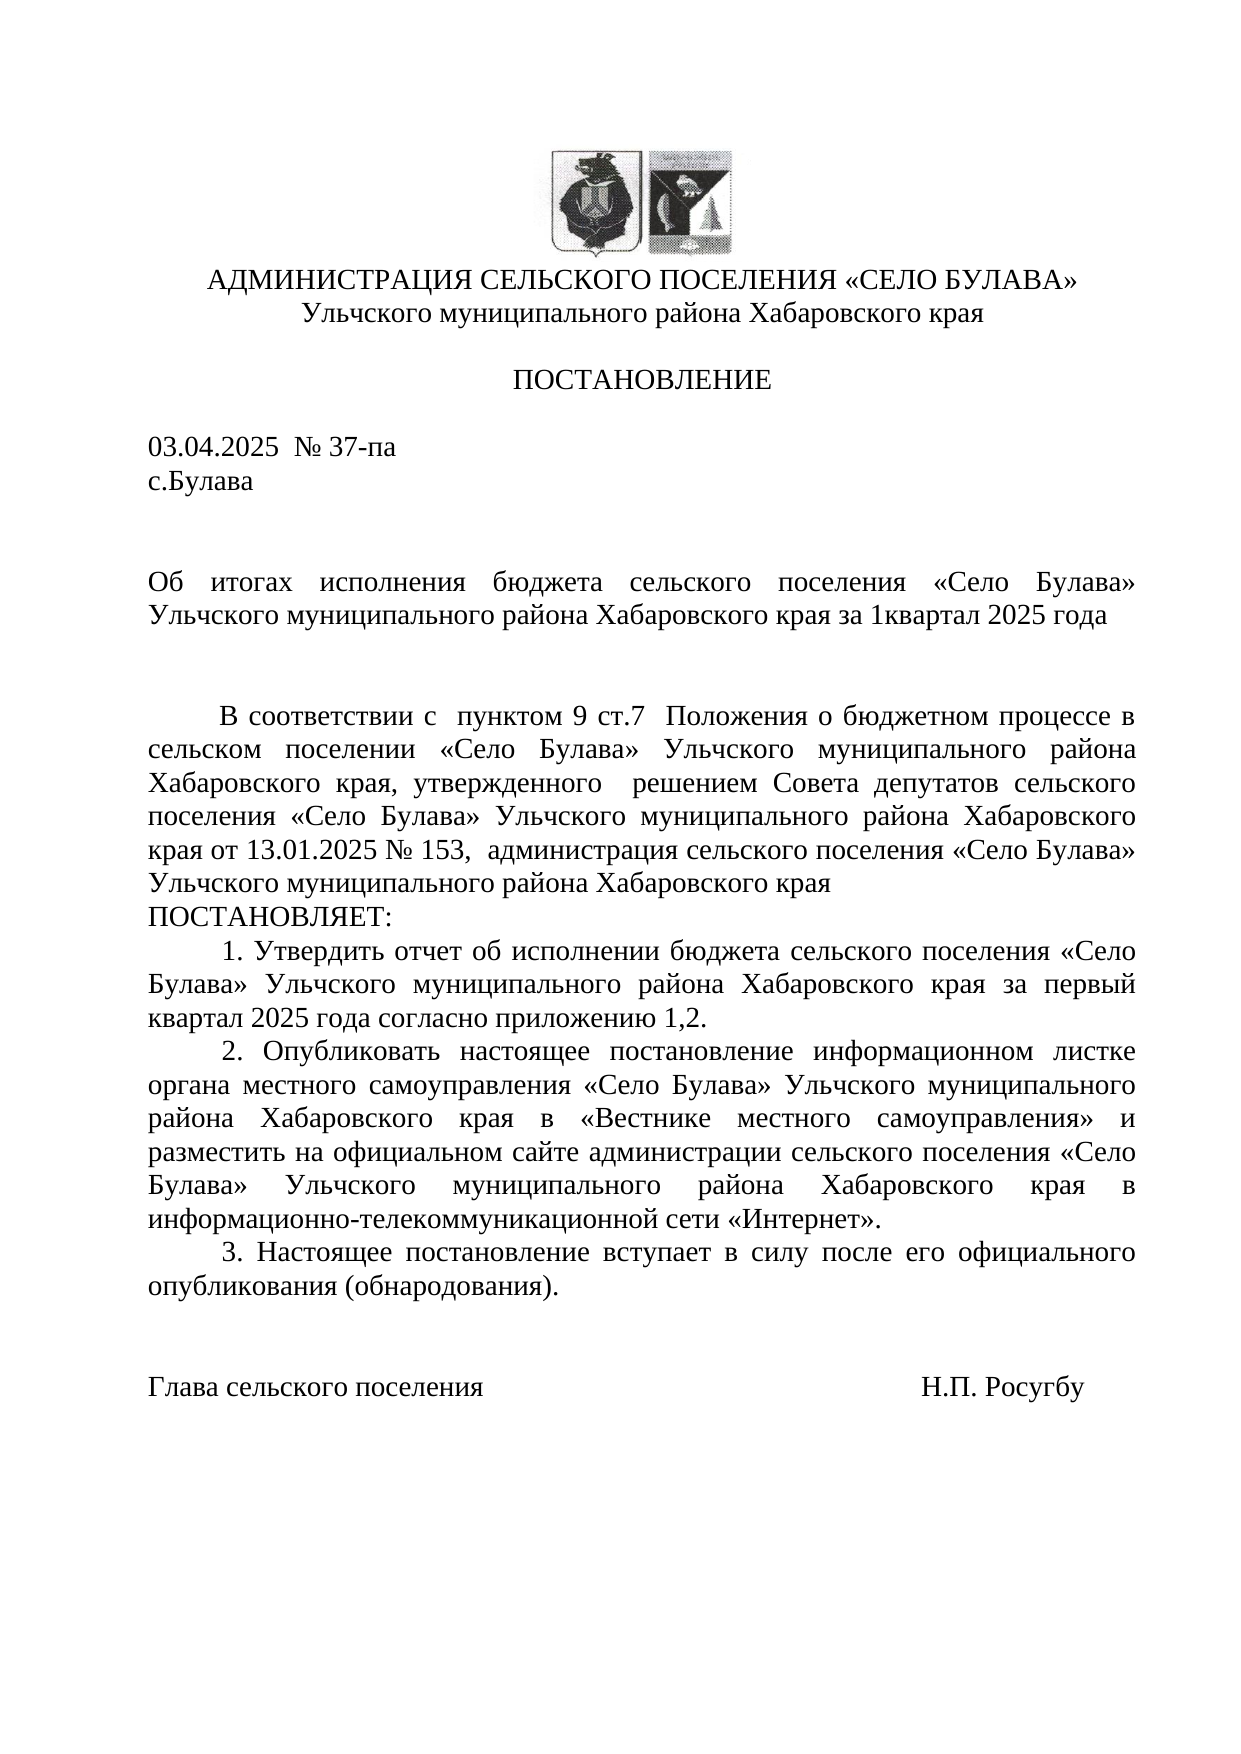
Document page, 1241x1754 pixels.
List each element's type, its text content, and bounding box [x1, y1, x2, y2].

text 2. Опубликовать настоящее постановление информационном листке органа местного самоуправления «Село Булава» Ульчского муниципального района Хабаровского края в «Вестнике местного самоуправления» и разместить на официальном сайте администрации сельского поселения «Село Булава» Ульчского муниципального района Хабаровского края в информационно-телекоммуникационной сети «Интернет». [148, 1033, 1137, 1234]
text В соответствии с пунктом 9 ст.7 Положения о бюджетном процессе в сельском поселении «Село Булава» Ульчского муниципального района Хабаровского края, утвержденного решением Совета депутатов сельского поселения «Село Булава» Ульчского муниципального района Хабаровского края от 13.01.2025 № 153, администрация сельского поселения «Село Булава» Ульчского муниципального района Хабаровского края [148, 698, 1137, 899]
text 03.04.2025 № 37-па [148, 429, 1137, 463]
text Глава сельского поселения Н.П. Росугбу [148, 1369, 1137, 1402]
text ПОСТАНОВЛЕНИЕ [148, 362, 1137, 396]
text АДМИНИСТРАЦИЯ СЕЛЬСКОГО ПОСЕЛЕНИЯ «СЕЛО БУЛАВА» [148, 262, 1137, 295]
text с.Булава [148, 463, 1137, 497]
text 1. Утвердить отчет об исполнении бюджета сельского поселения «Село Булава» Ульчского муниципального района Хабаровского края за первый квартал 2025 года согласно приложению 1,2. [148, 933, 1137, 1033]
text Об итогах исполнения бюджета сельского поселения «Село Булава» Ульчского муниципального района Хабаровского края за 1квартал 2025 года [148, 564, 1137, 631]
text ПОСТАНОВЛЯЕТ: [148, 899, 1137, 933]
picture [533, 144, 751, 262]
text 3. Настоящее постановление вступает в силу после его официального опубликования (обнародования). [148, 1234, 1137, 1302]
text Ульчского муниципального района Хабаровского края [148, 295, 1137, 329]
